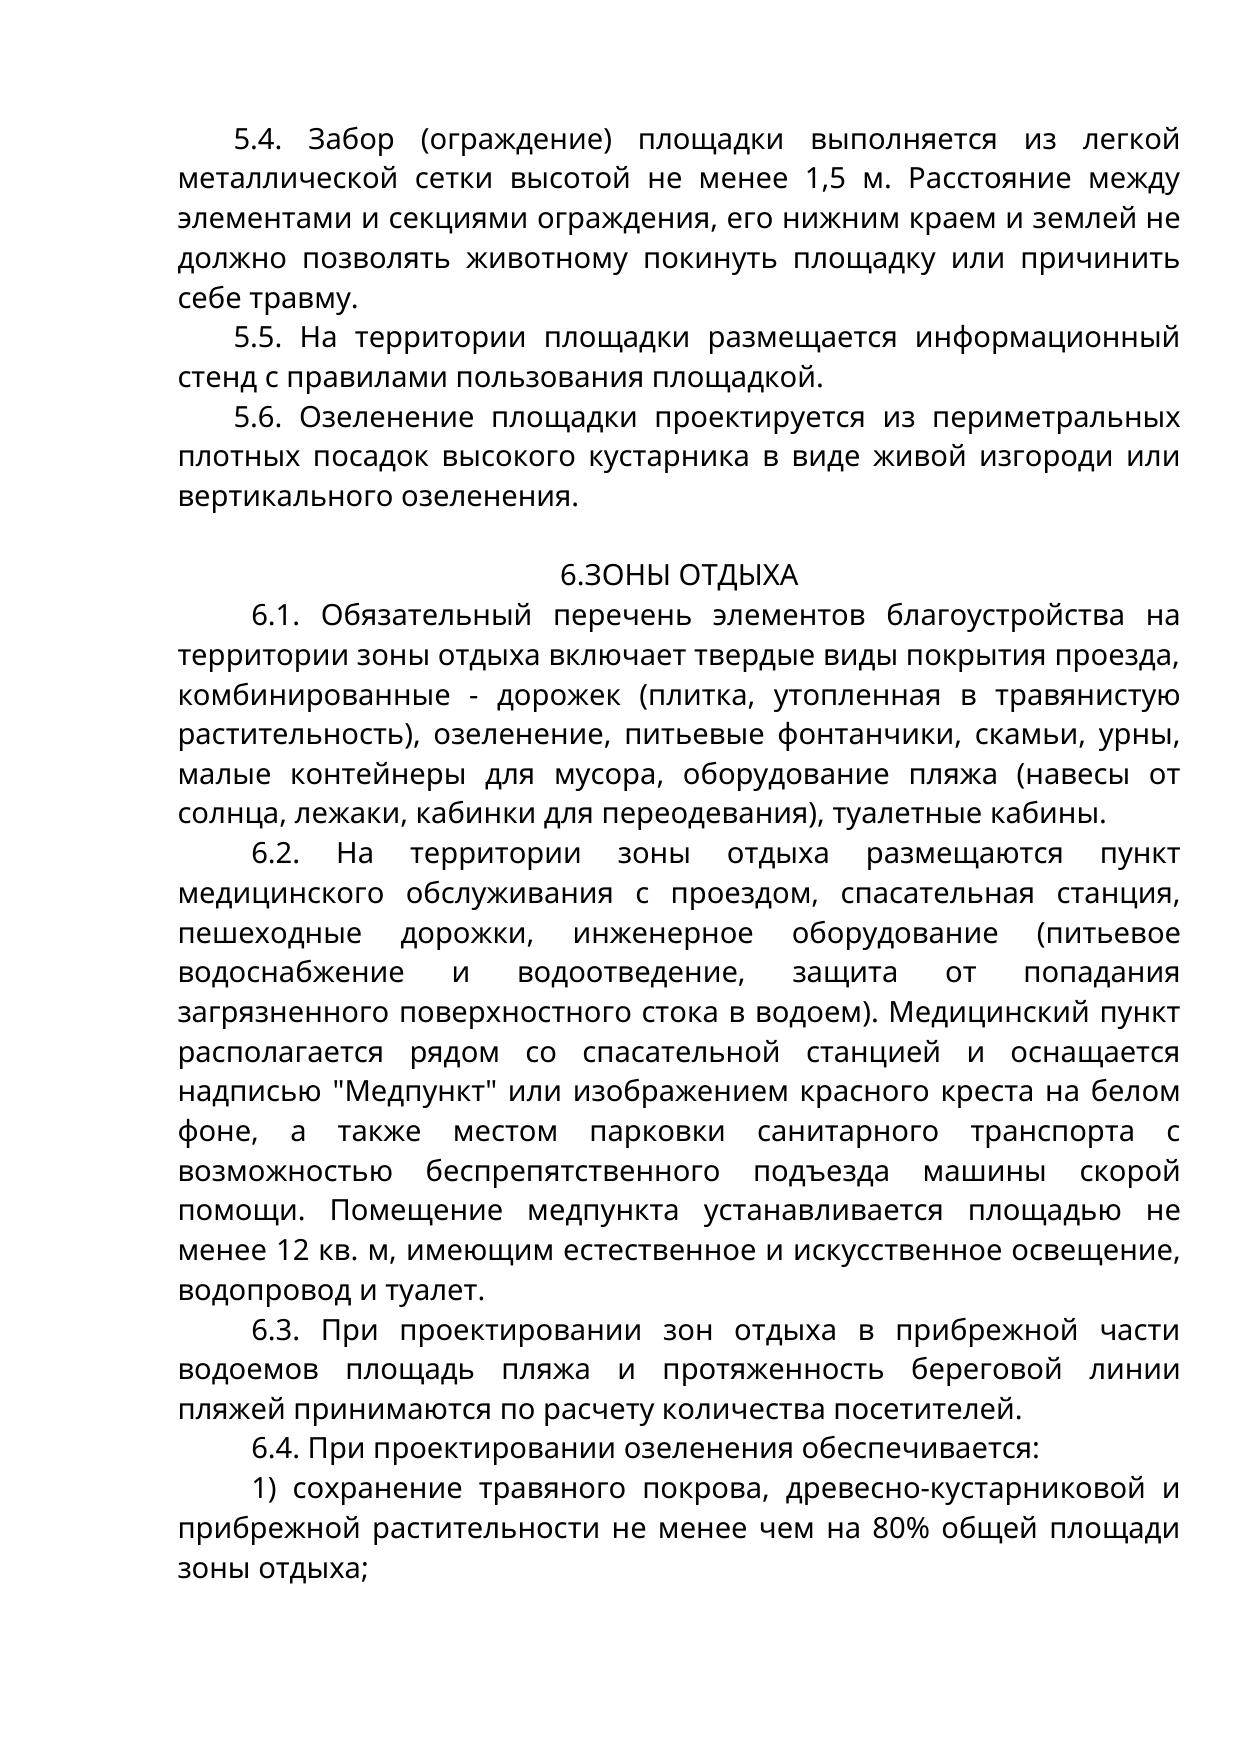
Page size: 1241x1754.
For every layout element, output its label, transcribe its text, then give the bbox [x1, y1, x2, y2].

text 6.1. Обязательный перечень элементов благоустройства на территории зоны отдыха включает твердые виды покрытия проезда, комбинированные - дорожек (плитка, утопленная в травянистую растительность), озеленение, питьевые фонтанчики, скамьи, урны, малые контейнеры для мусора, оборудование пляжа (навесы от солнца, лежаки, кабинки для переодевания), туалетные кабины. [177, 594, 1181, 832]
text 5.4. Забор (ограждение) площадки выполняется из легкой металлической сетки высотой не менее 1,5 м. Расстояние между элементами и секциями ограждения, его нижним краем и землей не должно позволять животному покинуть площадку или причинить себе травму. [177, 118, 1181, 317]
text 6.4. При проектировании озеленения обеспечивается: [177, 1428, 1181, 1467]
text 5.5. На территории площадки размещается информационный стенд с правилами пользования площадкой. [177, 317, 1181, 396]
text 6.3. При проектировании зон отдыха в прибрежной части водоемов площадь пляжа и протяженность береговой линии пляжей принимаются по расчету количества посетителей. [177, 1309, 1181, 1428]
text 6.ЗОНЫ ОТДЫХА [177, 555, 1181, 594]
text 1) сохранение травяного покрова, древесно-кустарниковой и прибрежной растительности не менее чем на 80% общей площади зоны отдыха; [177, 1467, 1181, 1587]
text 5.6. Озеленение площадки проектируется из периметральных плотных посадок высокого кустарника в виде живой изгороди или вертикального озеленения. [177, 396, 1181, 515]
text 6.2. На территории зоны отдыха размещаются пункт медицинского обслуживания с проездом, спасательная станция, пешеходные дорожки, инженерное оборудование (питьевое водоснабжение и водоотведение, защита от попадания загрязненного поверхностного стока в водоем). Медицинский пункт располагается рядом со спасательной станцией и оснащается надписью "Медпункт" или изображением красного креста на белом фоне, а также местом парковки санитарного транспорта с возможностью беспрепятственного подъезда машины скорой помощи. Помещение медпункта устанавливается площадью не менее , имеющим естественное и искусственное освещение, водопровод и туалет. [177, 832, 1181, 1309]
